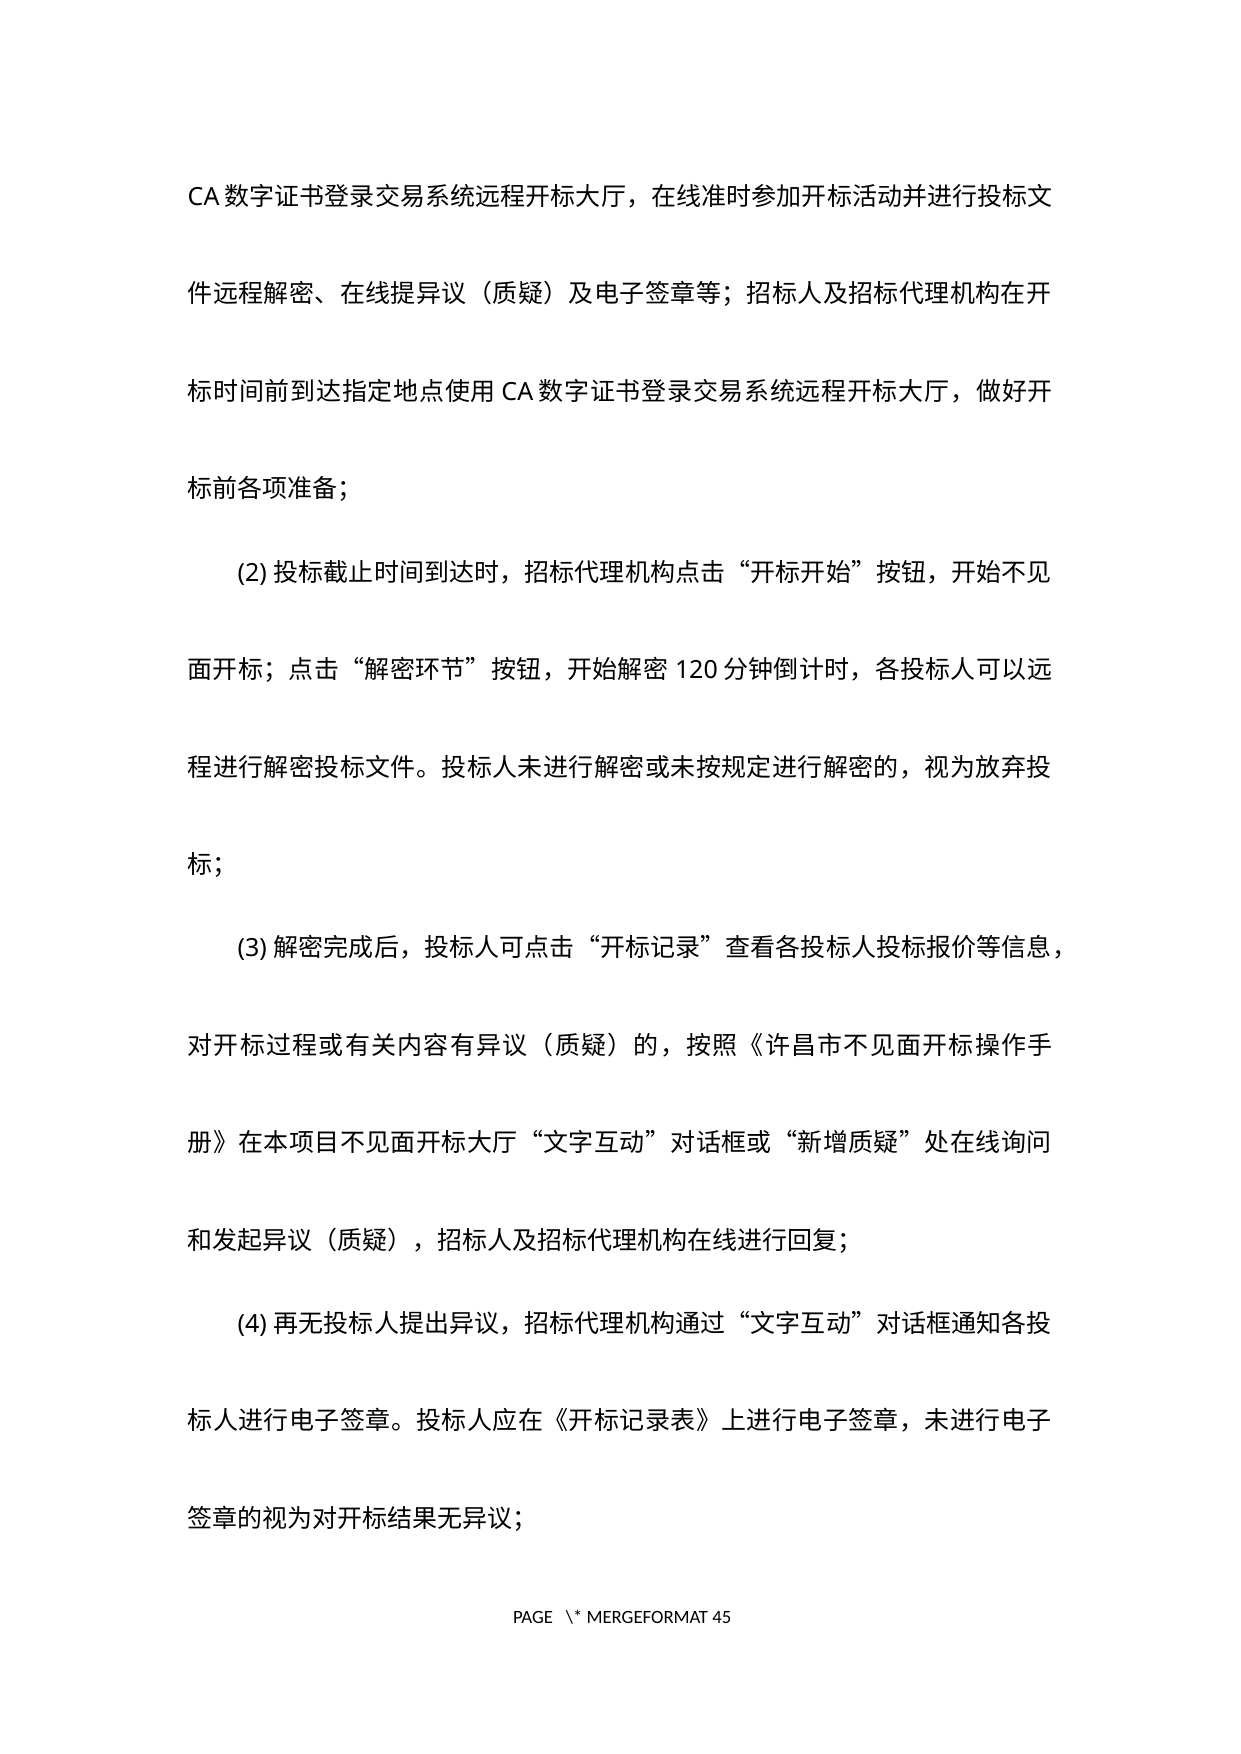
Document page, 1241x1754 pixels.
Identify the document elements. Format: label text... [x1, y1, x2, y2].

text (2) 投标截止时间到达时，招标代理机构点击“开标开始”按钮，开始不见面开标；点击“解密环节”按钮，开始解密120分钟倒计时，各投标人可以远程进行解密投标文件。投标人未进行解密或未按规定进行解密的，视为放弃投标； [187, 538, 1053, 895]
text (4) 再无投标人提出异议，招标代理机构通过“文字互动”对话框通知各投标人进行电子签章。投标人应在《开标记录表》上进行电子签章，未进行电子签章的视为对开标结果无异议； [187, 1289, 1053, 1549]
text (3) 解密完成后，投标人可点击“开标记录”查看各投标人投标报价等信息，对开标过程或有关内容有异议（质疑）的，按照《许昌市不见面开标操作手册》在本项目不见面开标大厅“文字互动”对话框或“新增质疑”处在线询问和发起异议（质疑），招标人及招标代理机构在线进行回复； [187, 913, 1053, 1271]
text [187, 162, 1053, 519]
